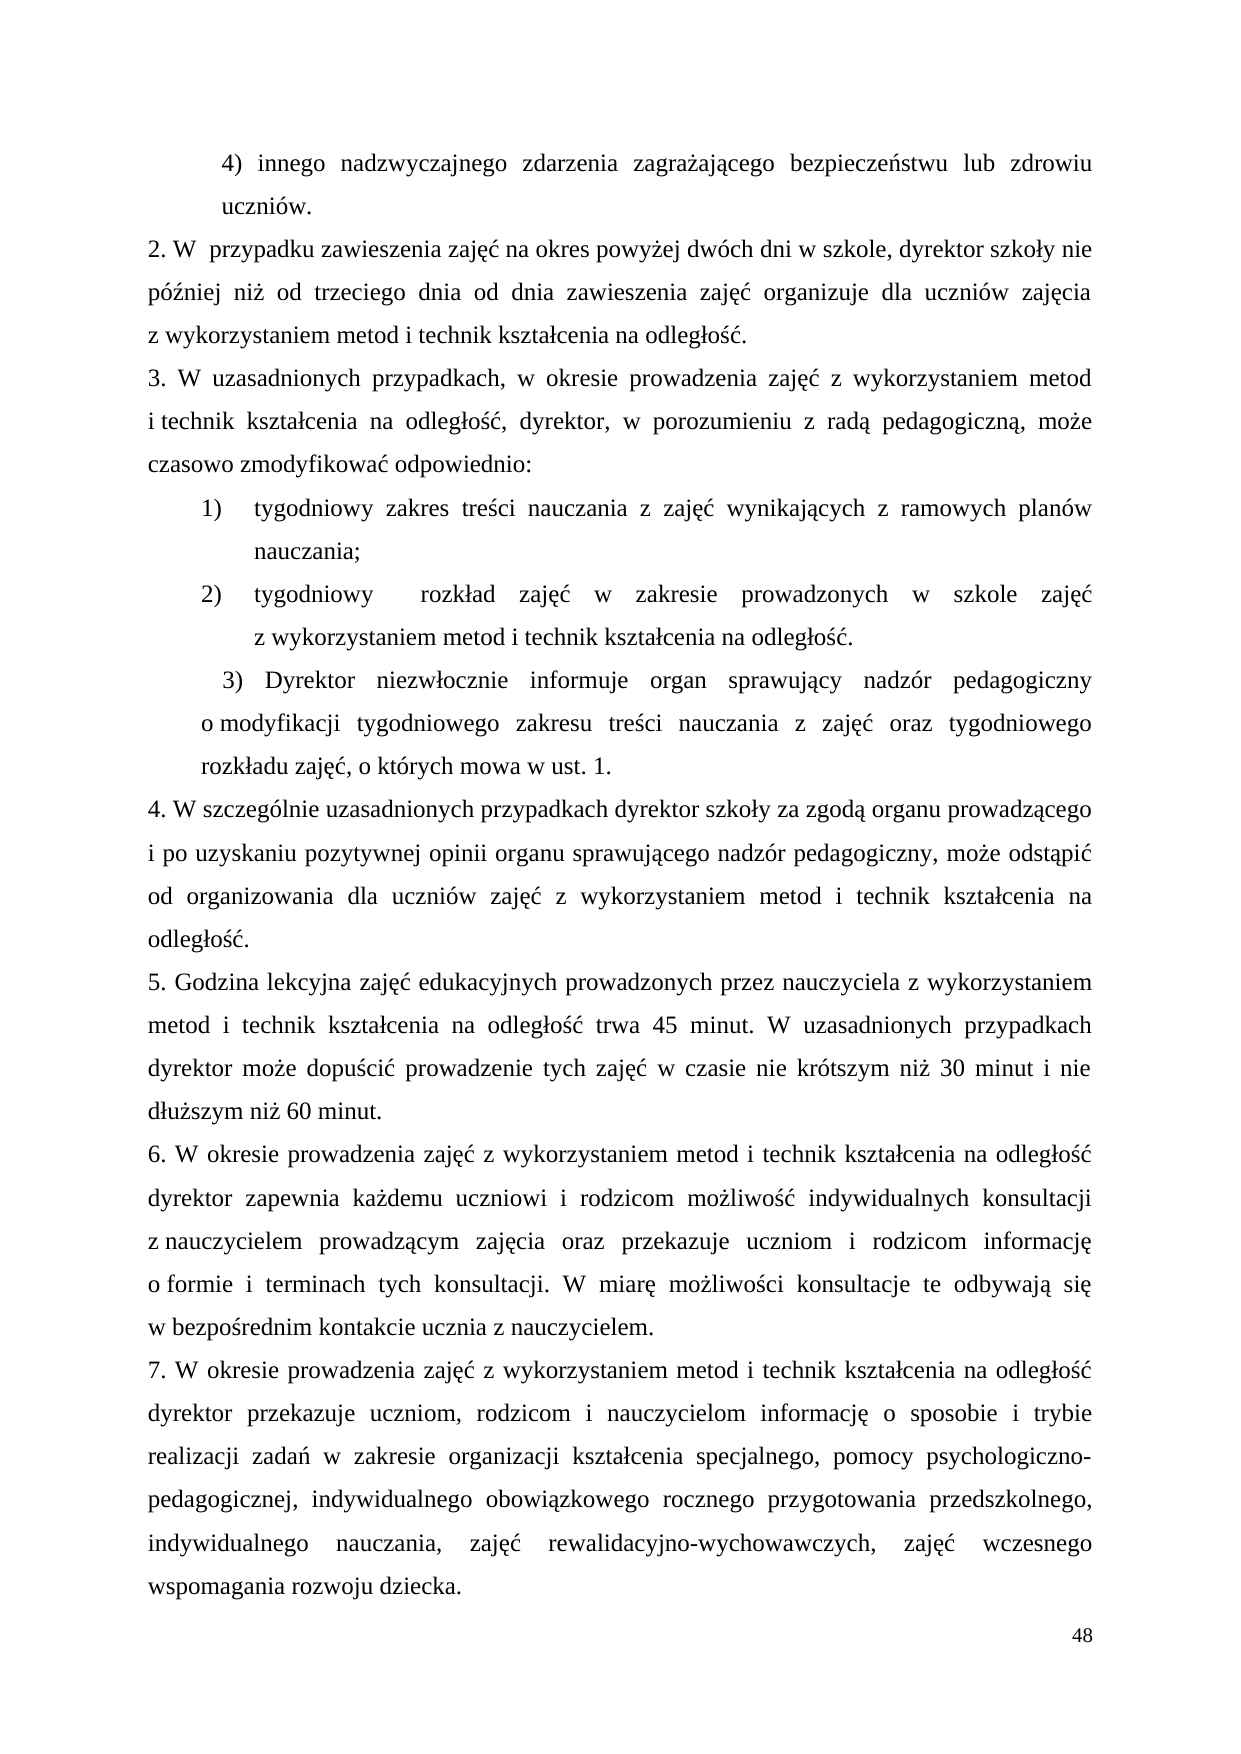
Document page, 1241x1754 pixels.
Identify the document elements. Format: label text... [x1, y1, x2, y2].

text 2. W przypadku zawieszenia zajęć na okres powyżej dwóch dni w szkole, dyrektor szkoły nie później niż od trzeciego dnia od dnia zawieszenia zajęć organizuje dla uczniów zajęcia z wykorzystaniem metod i technik kształcenia na odległość. [148, 234, 1093, 349]
text 2) tygodniowy rozkład zajęć w zakresie prowadzonych w szkole zajęć z wykorzystaniem metod i technik kształcenia na odległość. [201, 579, 1093, 651]
text 1) tygodniowy zakres treści nauczania z zajęć wynikających z ramowych planów nauczania; [201, 493, 1093, 564]
text 3. W uzasadnionych przypadkach, w okresie prowadzenia zajęć z wykorzystaniem metod i technik kształcenia na odległość, dyrektor, w porozumieniu z radą pedagogiczną, może czasowo zmodyfikować odpowiednio: [148, 363, 1093, 478]
text 6. W okresie prowadzenia zajęć z wykorzystaniem metod i technik kształcenia na odległość dyrektor zapewnia każdemu uczniowi i rodzicom możliwość indywidualnych konsultacji z nauczycielem prowadzącym zajęcia oraz przekazuje uczniom i rodzicom informację o formie i terminach tych konsultacji. W miarę możliwości konsultacje te odbywają się w bezpośrednim kontakcie ucznia z nauczycielem. [148, 1139, 1093, 1341]
text 3) Dyrektor niezwłocznie informuje organ sprawujący nadzór pedagogiczny o modyfikacji tygodniowego zakresu treści nauczania z zajęć oraz tygodniowego rozkładu zajęć, o których mowa w ust. 1. [201, 665, 1093, 780]
text 4. W szczególnie uzasadnionych przypadkach dyrektor szkoły za zgodą organu prowadzącego i po uzyskaniu pozytywnej opinii organu sprawującego nadzór pedagogiczny, może odstąpić od organizowania dla uczniów zajęć z wykorzystaniem metod i technik kształcenia na odległość. [148, 794, 1093, 953]
text 7. W okresie prowadzenia zajęć z wykorzystaniem metod i technik kształcenia na odległość dyrektor przekazuje uczniom, rodzicom i nauczycielom informację o sposobie i trybie realizacji zadań w zakresie organizacji kształcenia specjalnego, pomocy psychologiczno-pedagogicznej, indywidualnego obowiązkowego rocznego przygotowania przedszkolnego, indywidualnego nauczania, zajęć rewalidacyjno-wychowawczych, zajęć wczesnego wspomagania rozwoju dziecka. [148, 1355, 1093, 1599]
text 5. Godzina lekcyjna zajęć edukacyjnych prowadzonych przez nauczyciela z wykorzystaniem metod i technik kształcenia na odległość trwa 45 minut. W uzasadnionych przypadkach dyrektor może dopuścić prowadzenie tych zajęć w czasie nie krótszym niż 30 minut i nie dłuższym niż 60 minut. [148, 967, 1093, 1125]
text 4) innego nadzwyczajnego zdarzenia zagrażającego bezpieczeństwu lub zdrowiu uczniów. [221, 148, 1093, 219]
